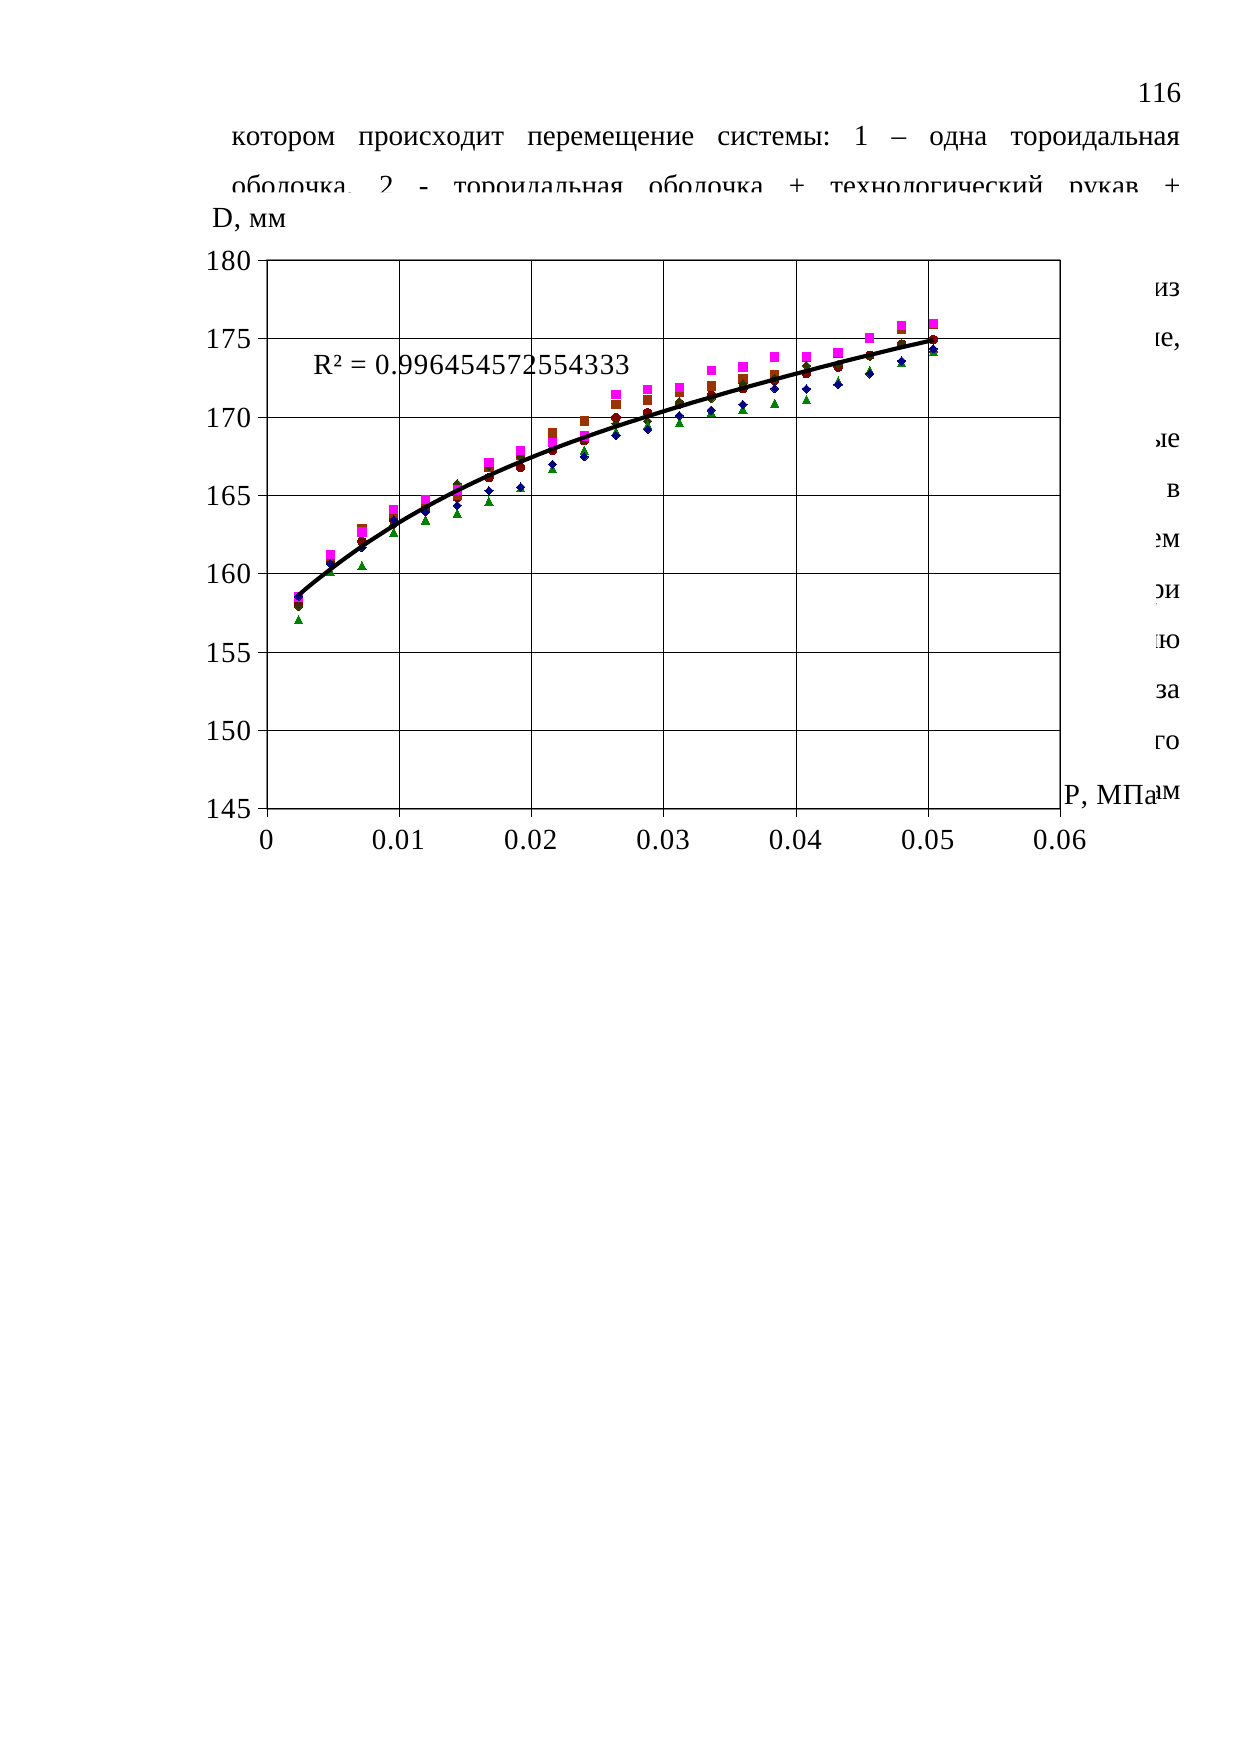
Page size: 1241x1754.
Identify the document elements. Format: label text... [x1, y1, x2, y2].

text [231, 118, 1181, 252]
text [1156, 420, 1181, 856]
